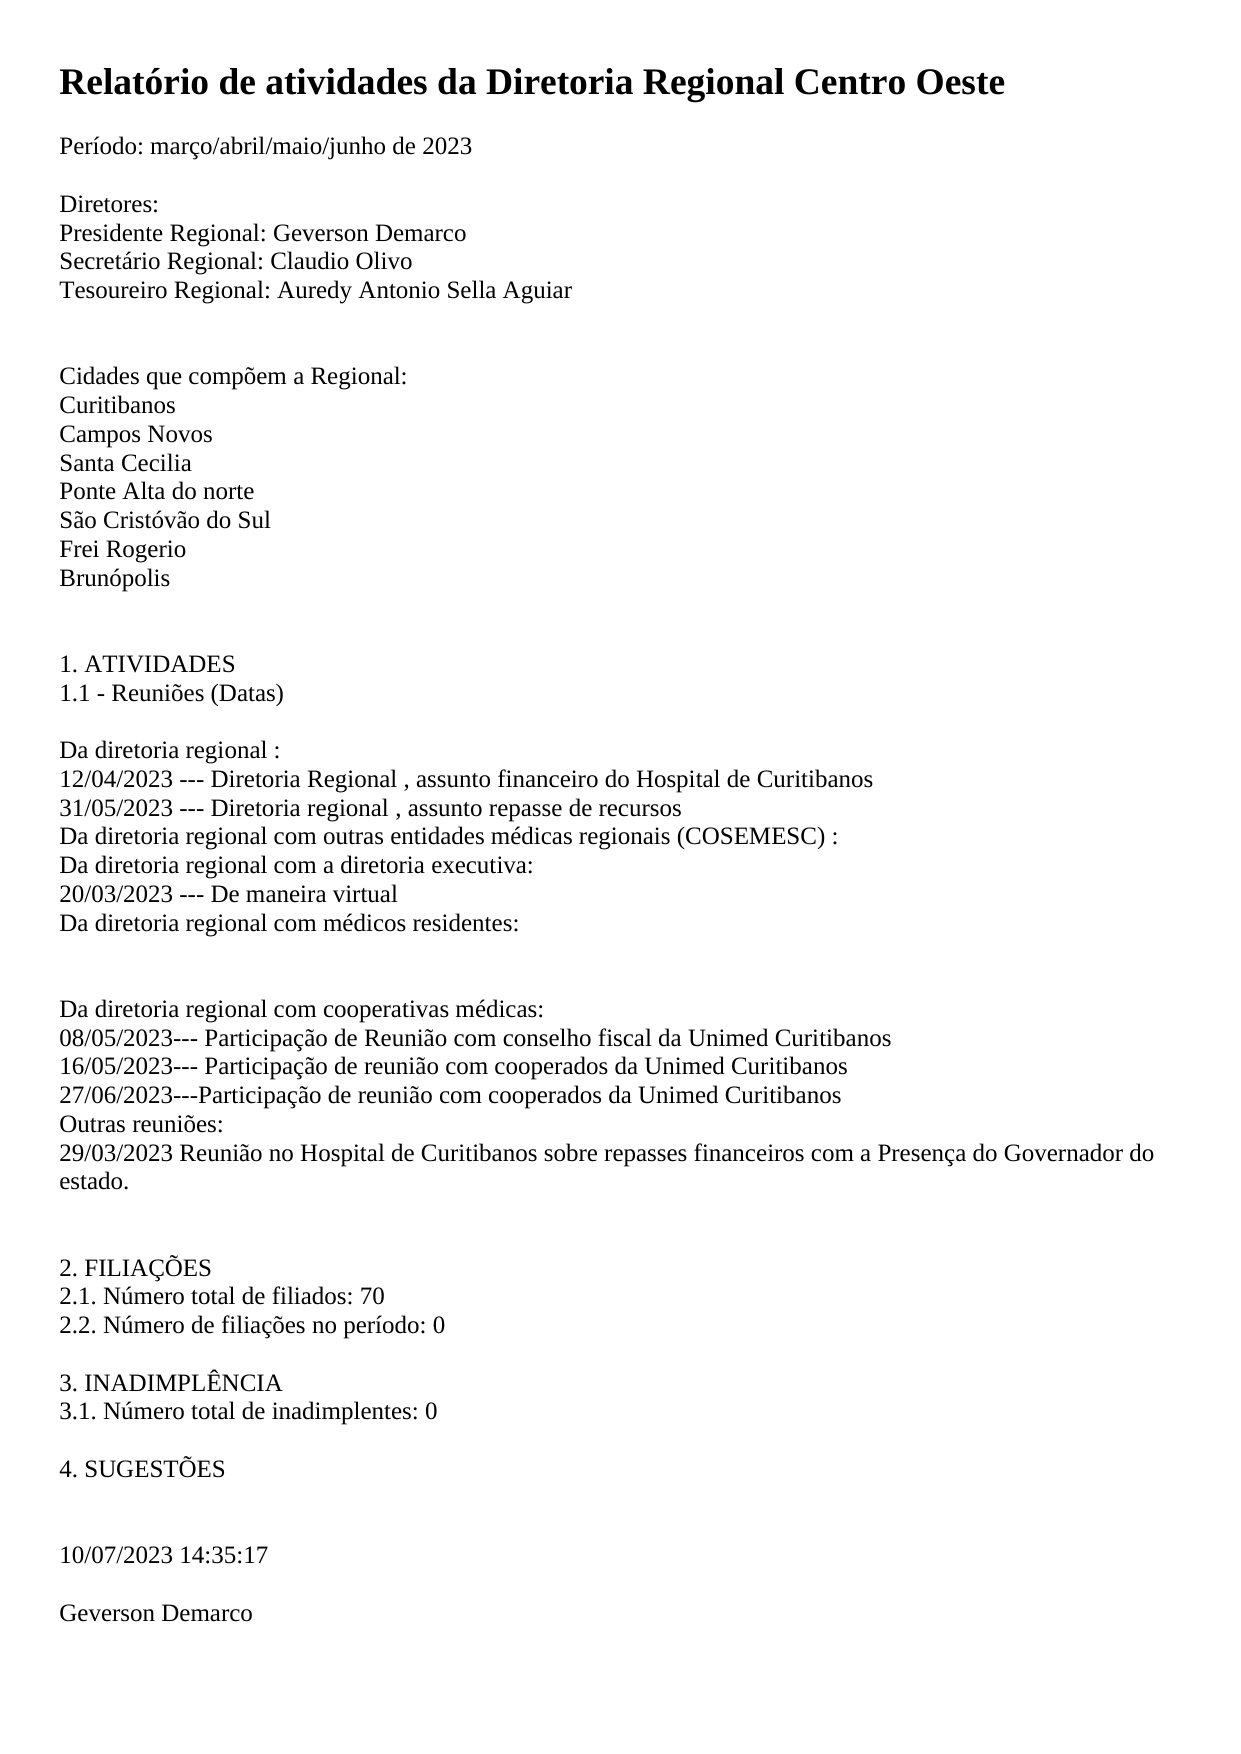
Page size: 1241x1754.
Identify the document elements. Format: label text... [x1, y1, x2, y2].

text Período: março/abril/maio/junho de 2023 Diretores: Presidente Regional: Geverson Demarco Secretário Regional: Claudio Olivo Tesoureiro Regional: Auredy Antonio Sella Aguiar Cidades que compõem a Regional: Curitibanos Campos Novos Santa Cecilia Ponte Alta do norte São Cristóvão do Sul Frei Rogerio Brunópolis 1. ATIVIDADES 1.1 - Reuniões (Datas) Da diretoria regional : 12/04/2023 --- Diretoria Regional , assunto financeiro do Hospital de Curitibanos 31/05/2023 --- Diretoria regional , assunto repasse de recursos Da diretoria regional com outras entidades médicas regionais (COSEMESC) : Da diretoria regional com a diretoria executiva: 20/03/2023 --- De maneira virtual Da diretoria regional com médicos residentes: Da diretoria regional com cooperativas médicas: 08/05/2023--- Participação de Reunião com conselho fiscal da Unimed Curitibanos 16/05/2023--- Participação de reunião com cooperados da Unimed Curitibanos 27/06/2023---Participação de reunião com cooperados da Unimed Curitibanos Outras reuniões: 29/03/2023 Reunião no Hospital de Curitibanos sobre repasses financeiros com a Presença do Governador do estado. 2. FILIAÇÕES 2.1. Número total de filiados: 70 2.2. Número de filiações no período: 0 3. INADIMPLÊNCIA 3.1. Número total de inadimplentes: 0 4. SUGESTÕES 10/07/2023 14:35:17 Geverson Demarco [59, 131, 1181, 1626]
subtitle Relatório de atividades da Diretoria Regional Centro Oeste [59, 59, 1181, 102]
